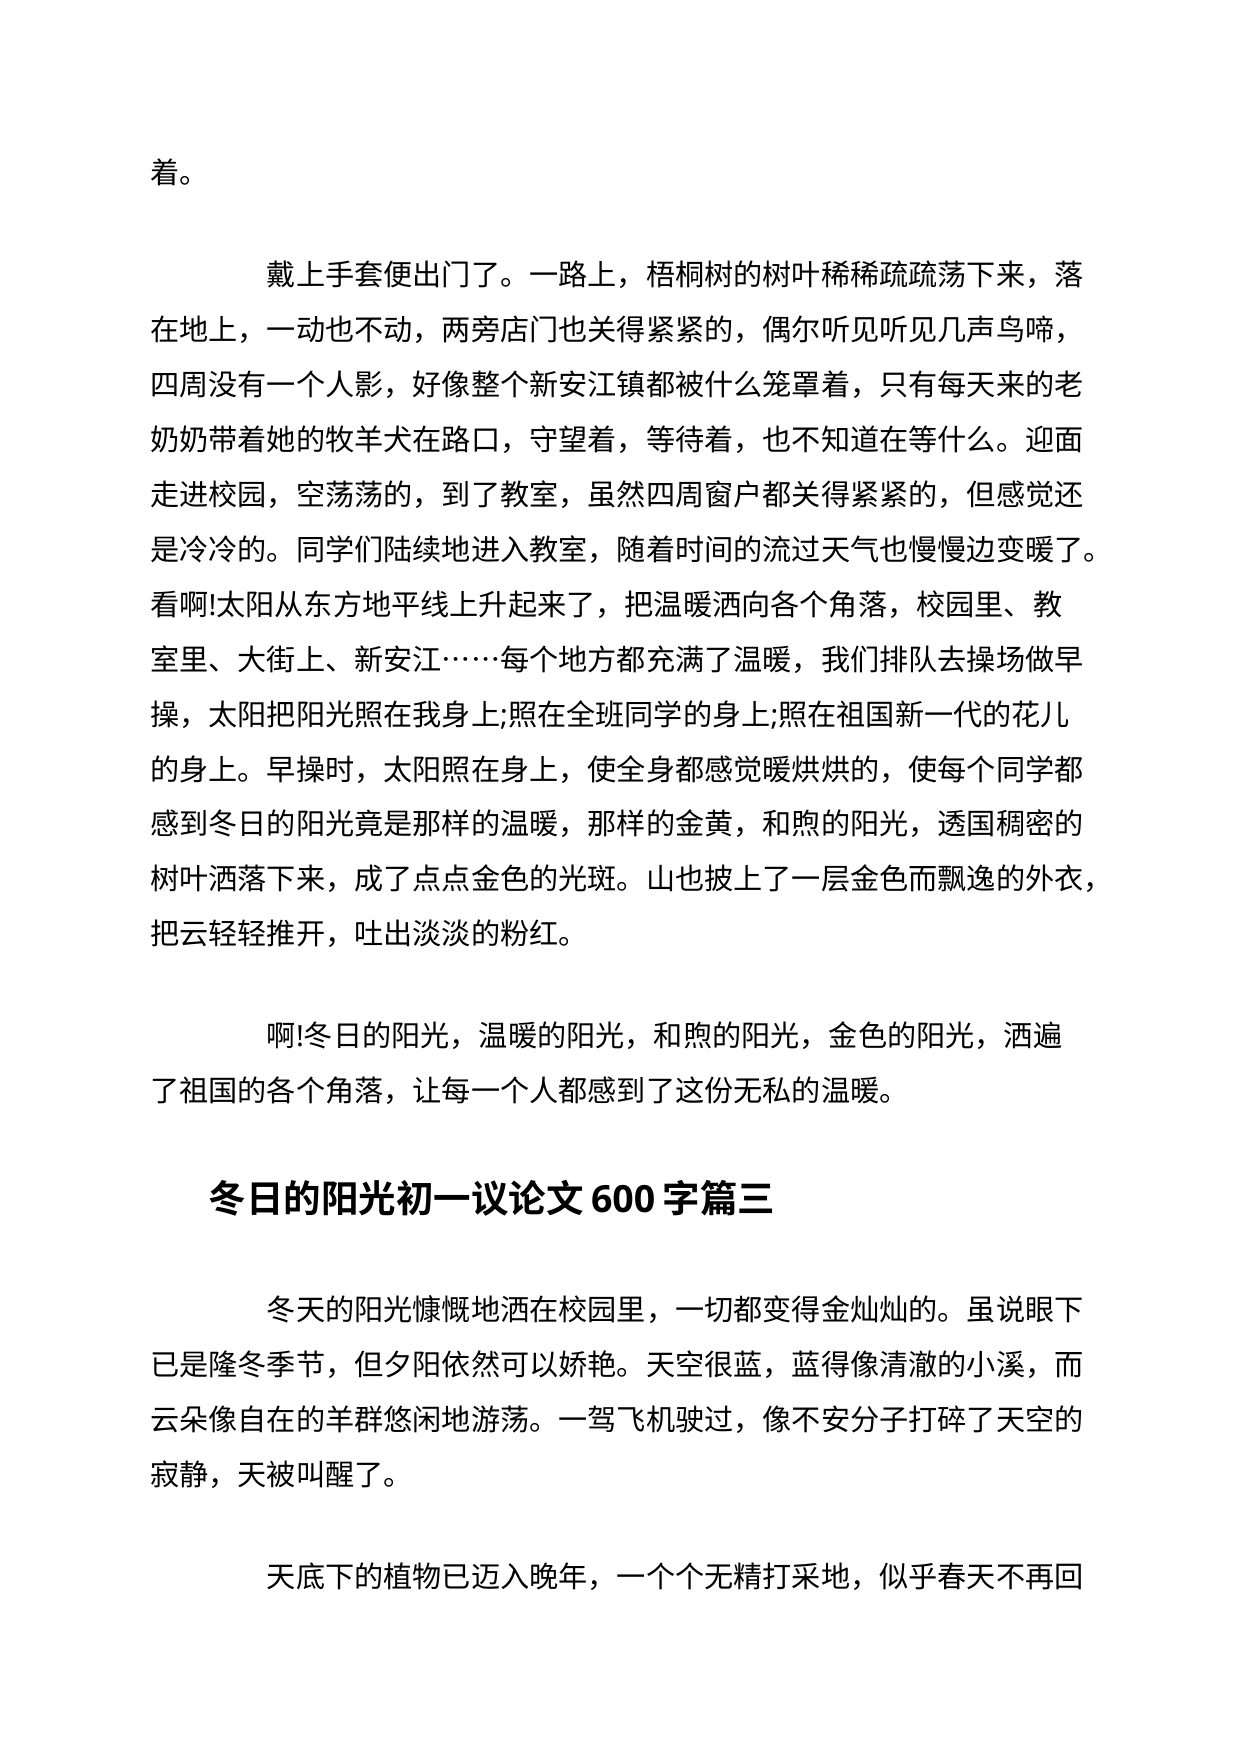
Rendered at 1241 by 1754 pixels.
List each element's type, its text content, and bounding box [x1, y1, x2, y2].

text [150, 150, 1090, 192]
text 戴上手套便出门了。一路上，梧桐树的树叶稀稀疏疏荡下来，落在地上，一动也不动，两旁店门也关得紧紧的，偶尔听见听见几声鸟啼，四周没有一个人影，好像整个新安江镇都被什么笼罩着，只有每天来的老奶奶带着她的牧羊犬在路口，守望着，等待着，也不知道在等什么。迎面走进校园，空荡荡的，到了教室，虽然四周窗户都关得紧紧的，但感觉还是冷冷的。同学们陆续地进入教室，随着时间的流过天气也慢慢边变暖了。看啊!太阳从东方地平线上升起来了，把温暖洒向各个角落，校园里、教室里、大街上、新安江……每个地方都充满了温暖，我们排队去操场做早操，太阳把阳光照在我身上;照在全班同学的身上;照在祖国新一代的花儿的身上。早操时，太阳照在身上，使全身都感觉暖烘烘的，使每个同学都感到冬日的阳光竟是那样的温暖，那样的金黄，和煦的阳光，透国稠密的树叶洒落下来，成了点点金色的光斑。山也披上了一层金色而飘逸的外衣，把云轻轻推开，吐出淡淡的粉红。 [150, 252, 1090, 953]
text 冬天的阳光慷慨地洒在校园里，一切都变得金灿灿的。虽说眼下已是隆冬季节，但夕阳依然可以娇艳。天空很蓝，蓝得像清澈的小溪，而云朵像自在的羊群悠闲地游荡。一驾飞机驶过，像不安分子打碎了天空的寂静，天被叫醒了。 [150, 1287, 1090, 1494]
text 啊!冬日的阳光，温暖的阳光，和煦的阳光，金色的阳光，洒遍了祖国的各个角落，让每一个人都感到了这份无私的温暖。 [150, 1012, 1090, 1110]
text 冬日的阳光初一议论文600字篇三 [150, 1169, 1090, 1224]
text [150, 1553, 1090, 1596]
